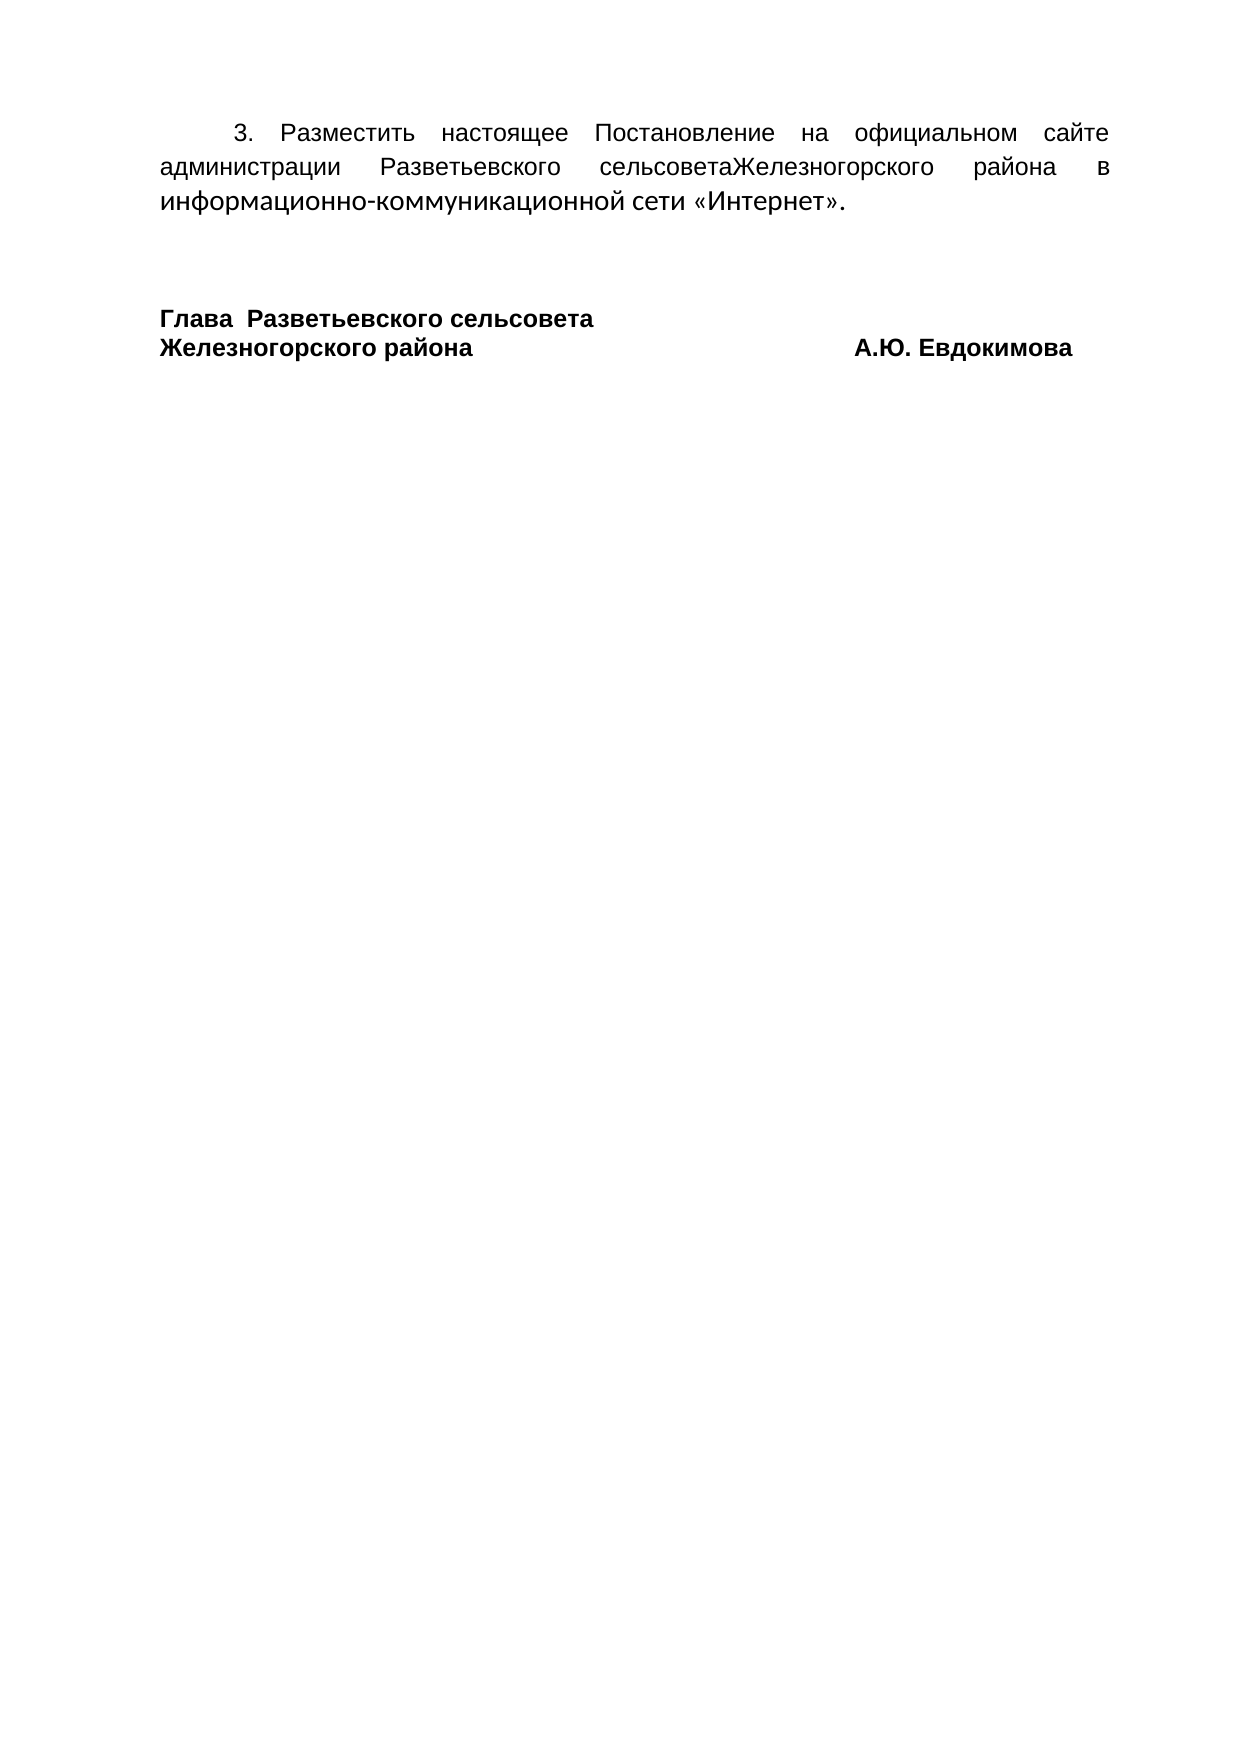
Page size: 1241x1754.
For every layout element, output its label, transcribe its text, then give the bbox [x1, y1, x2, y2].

text 3. Разместить настоящее Постановление на официальном сайте администрации Разветьевского сельсоветаЖелезногорского района в информационно-коммуникационной сети «Интернет». [159, 118, 1110, 218]
text Железногорского района А.Ю. Евдокимова [159, 333, 1110, 362]
text Глава Разветьевского сельсовета [159, 304, 1110, 333]
